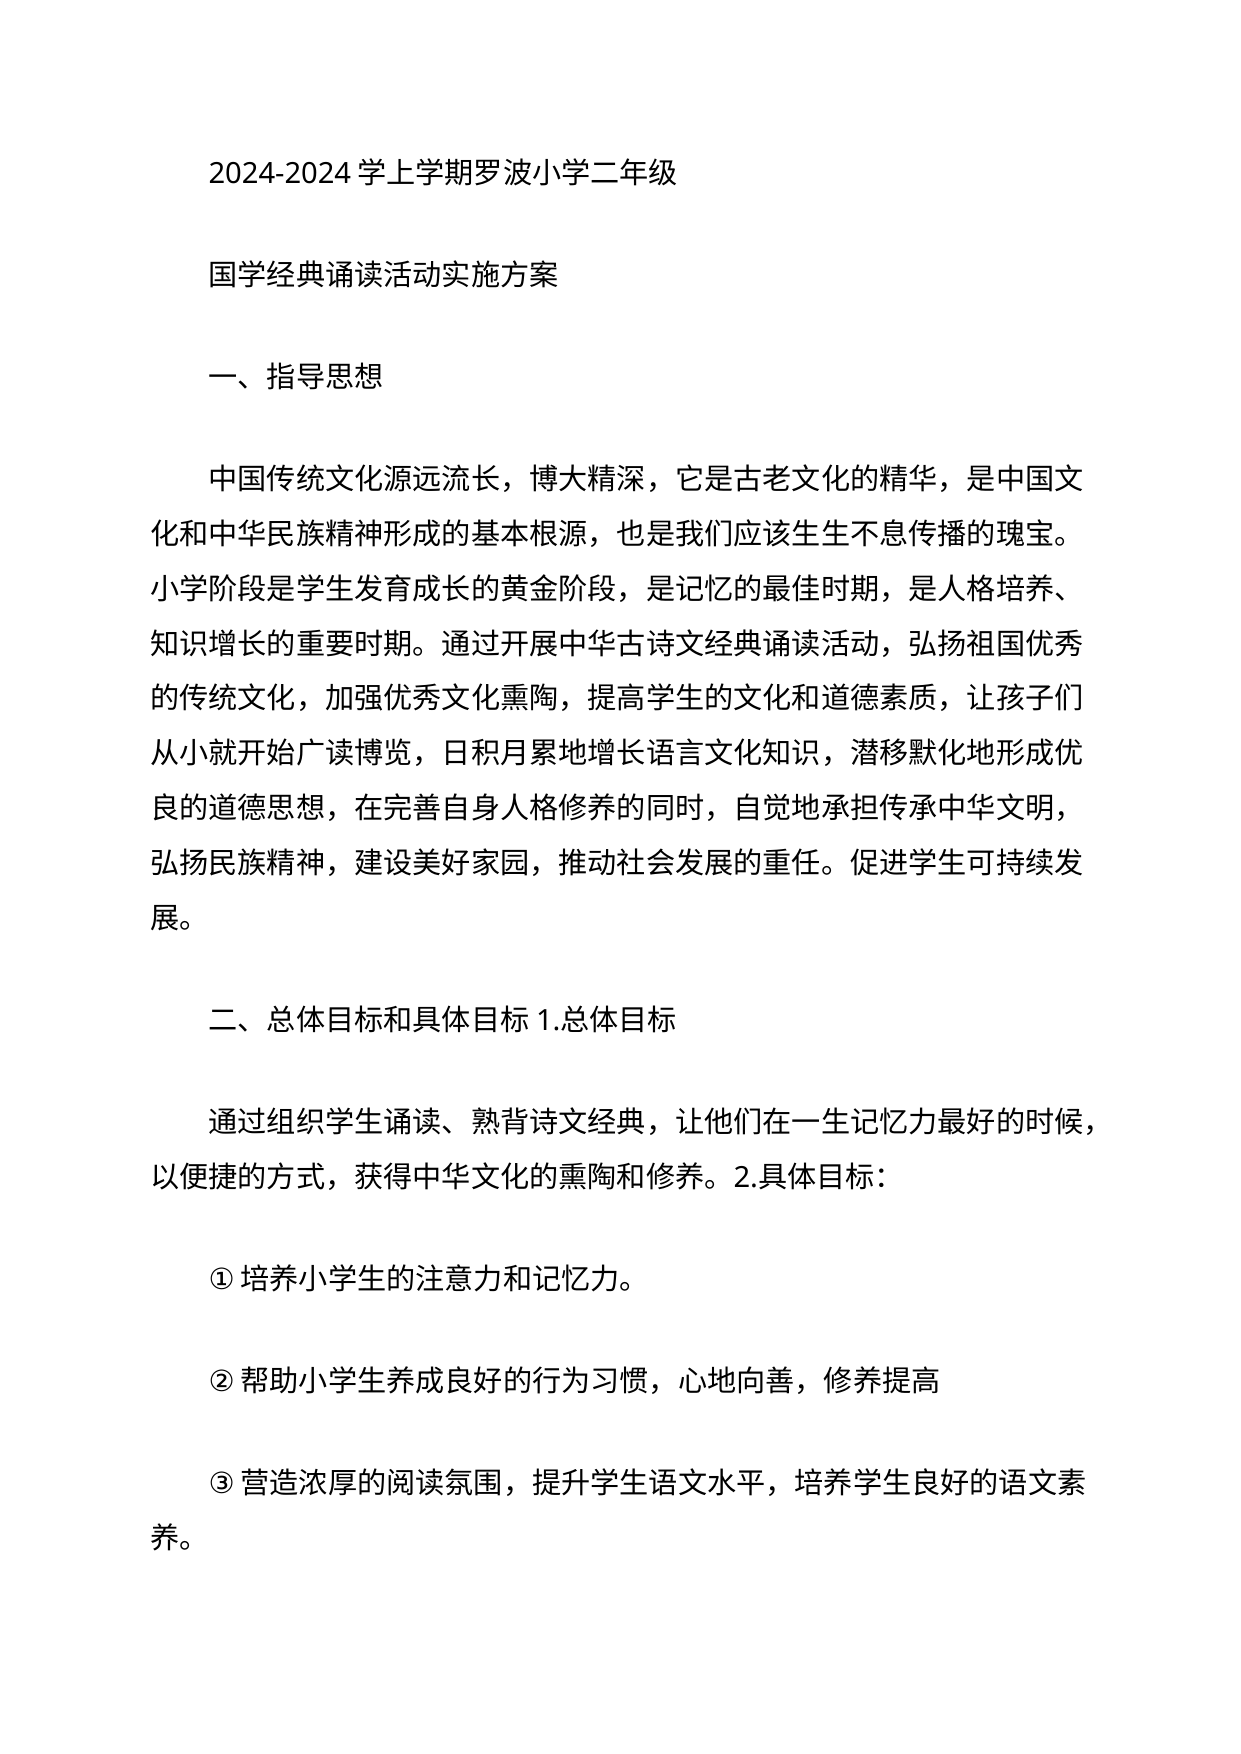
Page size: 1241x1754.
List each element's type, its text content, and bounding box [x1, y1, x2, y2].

text 2024-2024学上学期罗波小学二年级 [150, 150, 1090, 192]
text 二、总体目标和具体目标 1.总体目标 [150, 996, 1090, 1039]
text ③营造浓厚的阅读氛围，提升学生语文水平，培养学生良好的语文素养。 [150, 1459, 1090, 1557]
text 国学经典诵读活动实施方案 [150, 252, 1090, 294]
text 一、指导思想 [150, 354, 1090, 396]
text 中国传统文化源远流长，博大精深，它是古老文化的精华，是中国文化和中华民族精神形成的基本根源，也是我们应该生生不息传播的瑰宝。小学阶段是学生发育成长的黄金阶段，是记忆的最佳时期，是人格培养、知识增长的重要时期。通过开展中华古诗文经典诵读活动，弘扬祖国优秀的传统文化，加强优秀文化熏陶，提高学生的文化和道德素质，让孩子们从小就开始广读博览，日积月累地增长语言文化知识，潜移默化地形成优良的道德思想，在完善自身人格修养的同时，自觉地承担传承中华文明，弘扬民族精神，建设美好家园，推动社会发展的重任。促进学生可持续发展。 [150, 456, 1090, 937]
text ②帮助小学生养成良好的行为习惯，心地向善，修养提高 [150, 1357, 1090, 1400]
text ①培养小学生的注意力和记忆力。 [150, 1255, 1090, 1298]
text 通过组织学生诵读、熟背诗文经典，让他们在一生记忆力最好的时候，以便捷的方式，获得中华文化的熏陶和修养。2.具体目标： [150, 1098, 1090, 1196]
